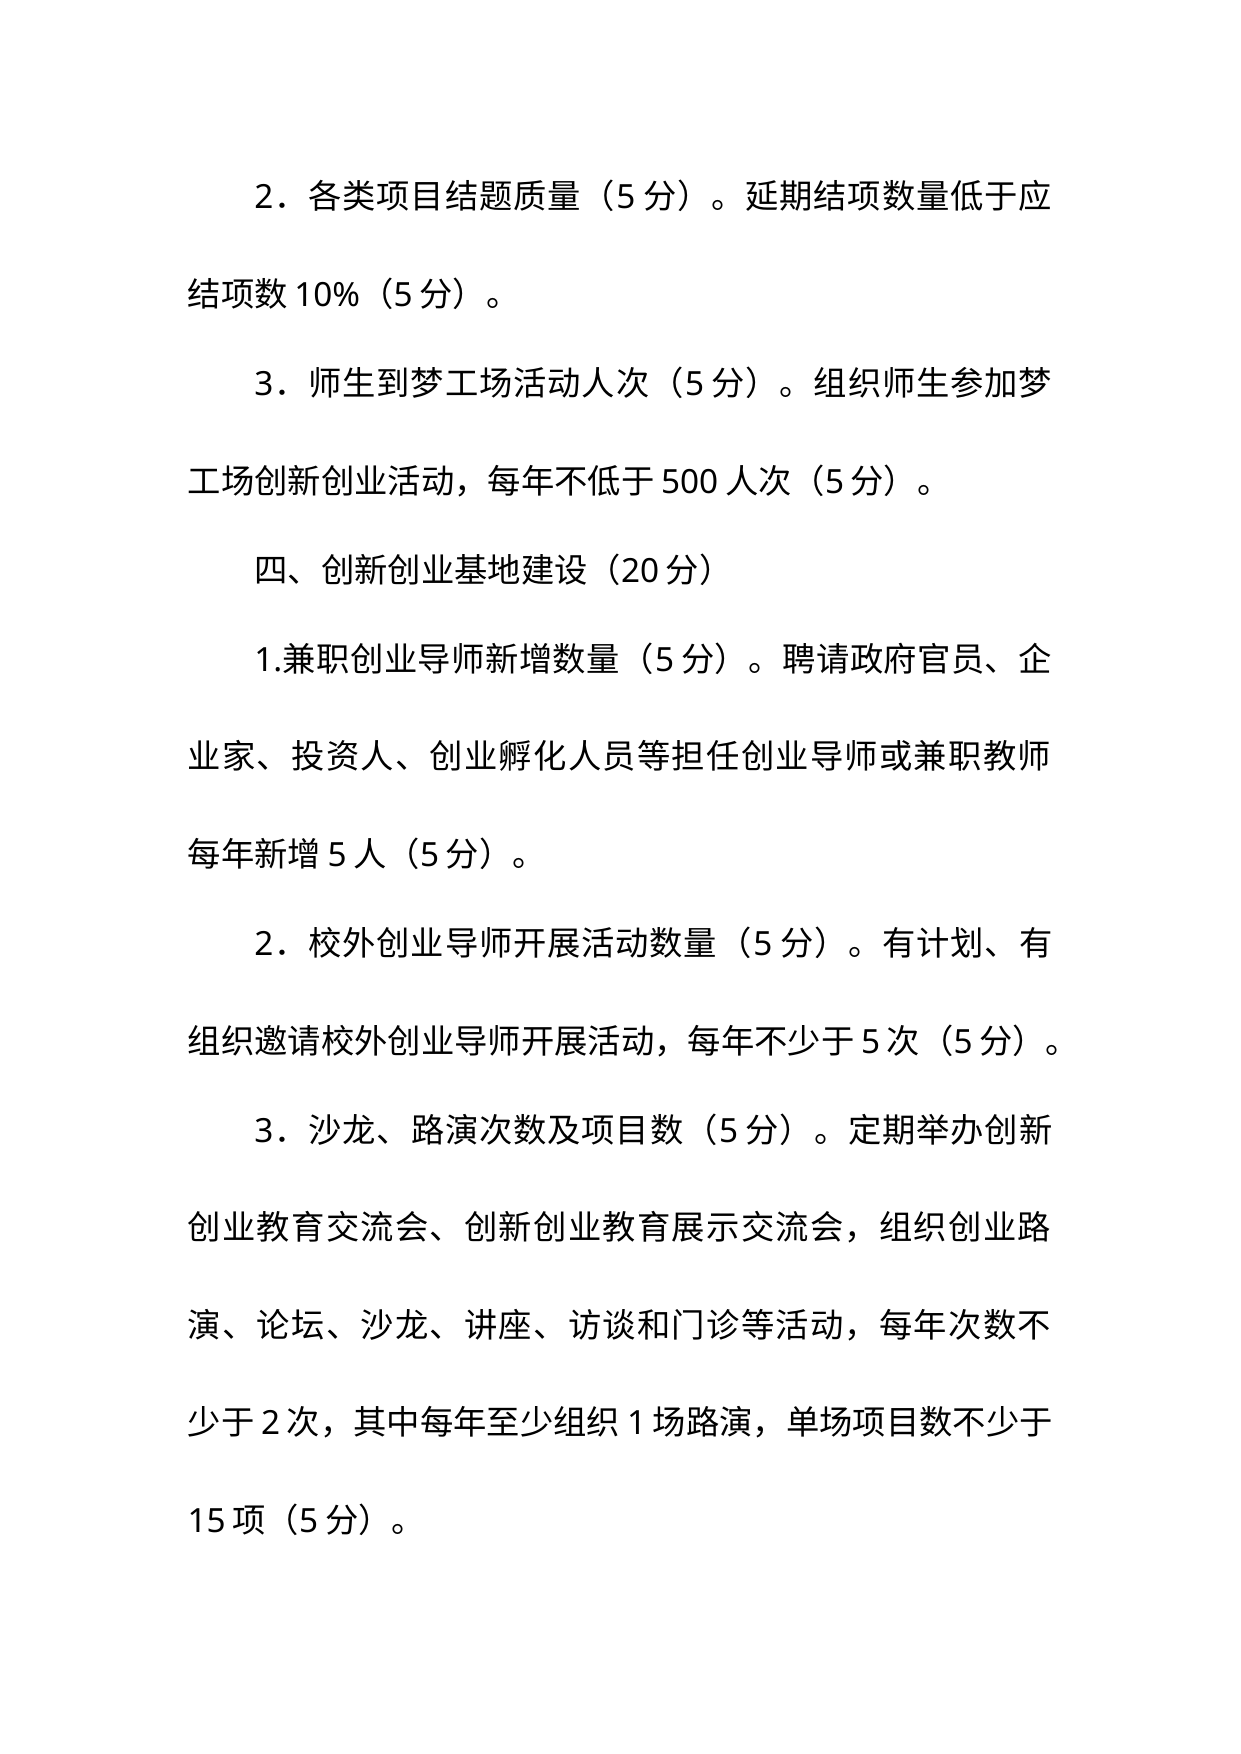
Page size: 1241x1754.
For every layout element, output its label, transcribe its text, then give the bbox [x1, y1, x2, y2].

text 2．校外创业导师开展活动数量（5分）。有计划、有组织邀请校外创业导师开展活动，每年不少于5次（5分）。 [187, 909, 1053, 1071]
text 1.兼职创业导师新增数量（5分）。聘请政府官员、企业家、投资人、创业孵化人员等担任创业导师或兼职教师，每年新增5人（5分）。 [187, 624, 1053, 884]
text 2．各类项目结题质量（5分）。延期结项数量低于应结项数10%（5分）。 [187, 162, 1053, 324]
text 3．沙龙、路演次数及项目数（5分）。定期举办创新创业教育交流会、创新创业教育展示交流会，组织创业路演、论坛、沙龙、讲座、访谈和门诊等活动，每年次数不少于2次，其中每年至少组织1场路演，单场项目数不少于15项（5分）。 [187, 1095, 1053, 1550]
text 3．师生到梦工场活动人次（5分）。组织师生参加梦工场创新创业活动，每年不低于500人次（5分）。 [187, 349, 1053, 511]
text 四、创新创业基地建设（20分） [187, 535, 1053, 600]
